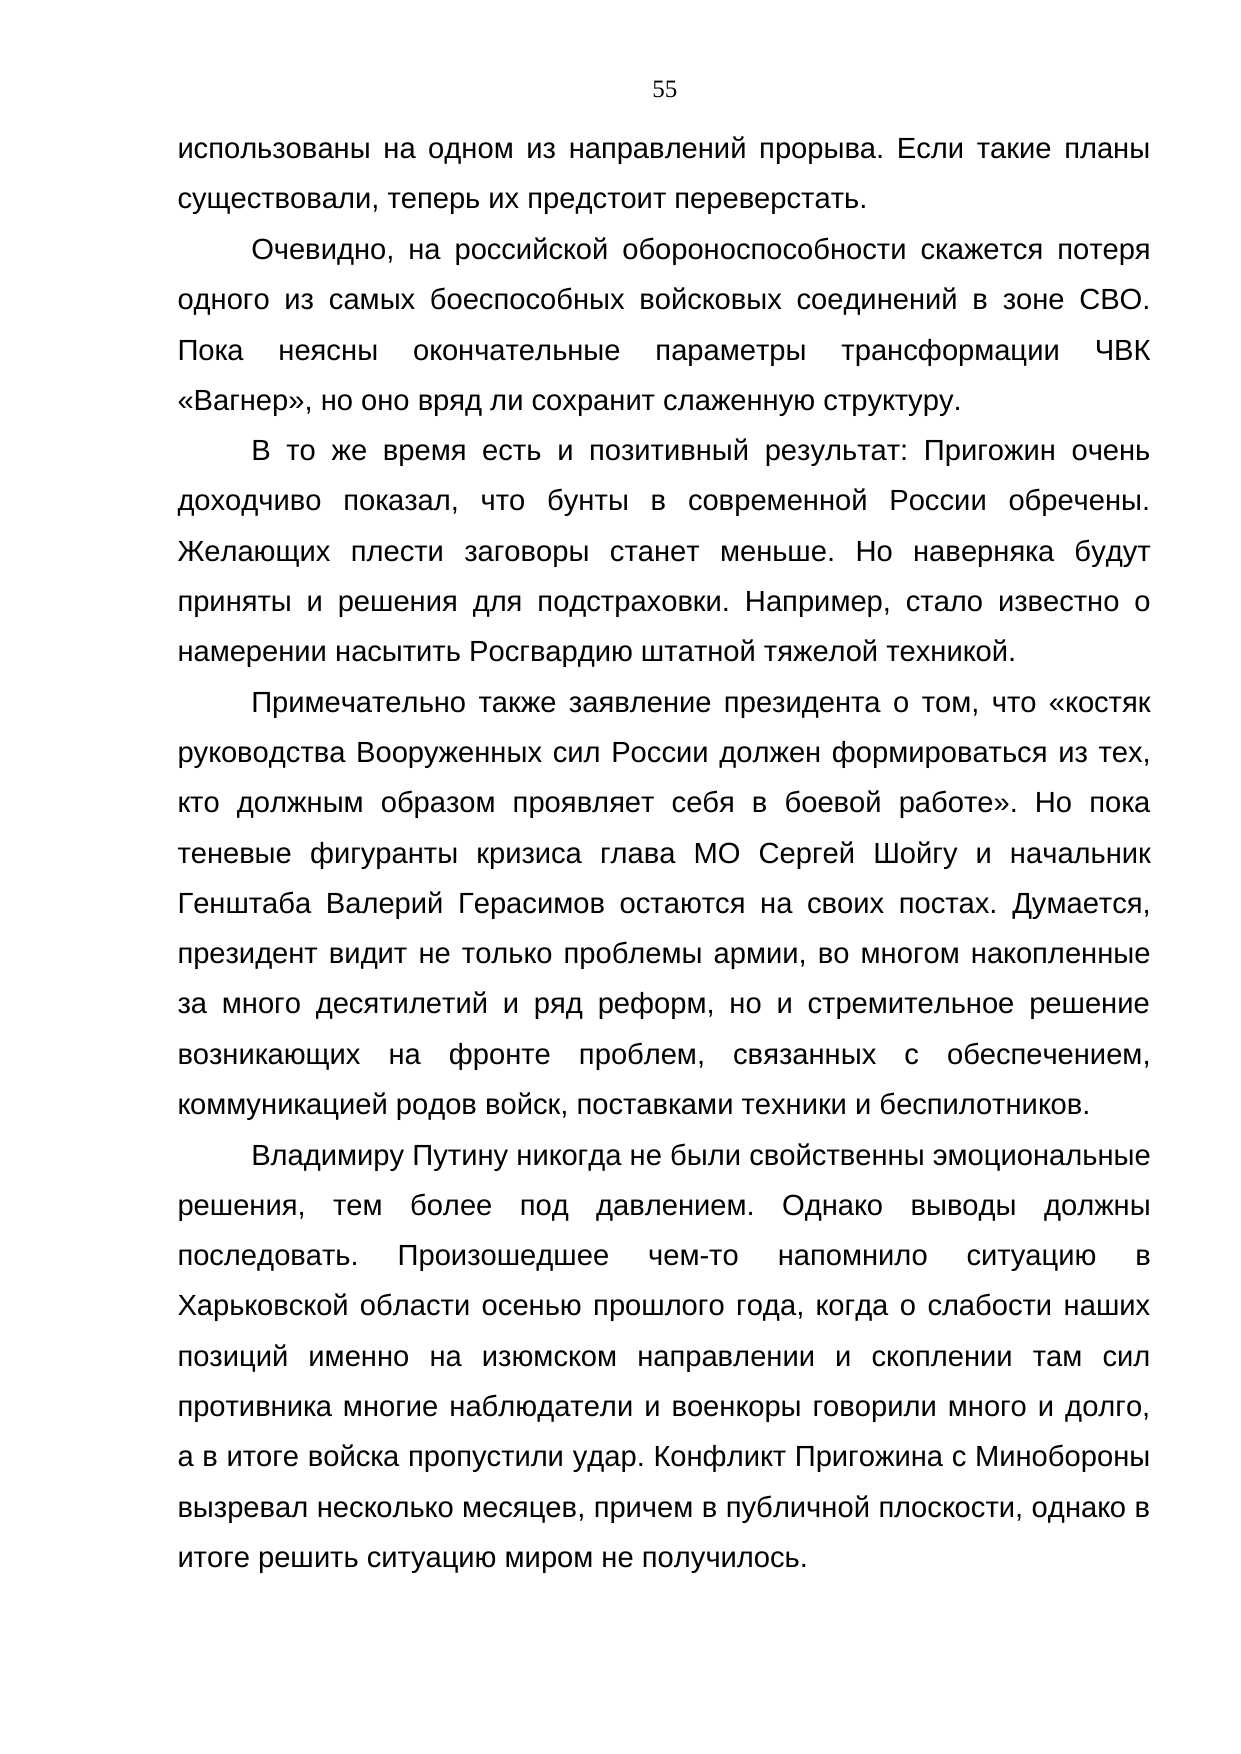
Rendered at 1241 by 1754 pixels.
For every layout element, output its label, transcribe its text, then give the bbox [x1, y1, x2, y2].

text Примечательно также заявление президента о том, что «костяк руководства Вооруженных сил России должен формироваться из тех, кто должным образом проявляет себя в боевой работе». Но пока теневые фигуранты кризиса глава МО Сергей Шойгу и начальник Генштаба Валерий Герасимов остаются на своих постах. Думается, президент видит не только проблемы армии, во многом накопленные за много десятилетий и ряд реформ, но и стремительное решение возникающих на фронте проблем, связанных с обеспечением, коммуникацией родов войск, поставками техники и беспилотников. [177, 685, 1152, 1121]
text Очевидно, на российской обороноспособности скажется потеря одного из самых боеспособных войсковых соединений в зоне СВО. Пока неясны окончательные параметры трансформации ЧВК «Вагнер», но оно вряд ли сохранит слаженную структуру. [177, 232, 1152, 416]
text В то же время есть и позитивный результат: Пригожин очень доходчиво показал, что бунты в современной России обречены. Желающих плести заговоры станет меньше. Но наверняка будут приняты и решения для подстраховки. Например, стало известно о намерении насытить Росгвардию штатной тяжелой техникой. [177, 433, 1152, 668]
text Владимиру Путину никогда не были свойственны эмоциональные решения, тем более под давлением. Однако выводы должны последовать. Произошедшее чем-то напомнило ситуацию в Харьковской области осенью прошлого года, когда о слабости наших позиций именно на изюмском направлении и скоплении там сил противника многие наблюдатели и военкоры говорили много и долго, а в итоге войска пропустили удар. Конфликт Пригожина с Минобороны вызревал несколько месяцев, причем в публичной плоскости, однако в итоге решить ситуацию миром не получилось. [177, 1137, 1152, 1573]
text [177, 131, 1152, 215]
